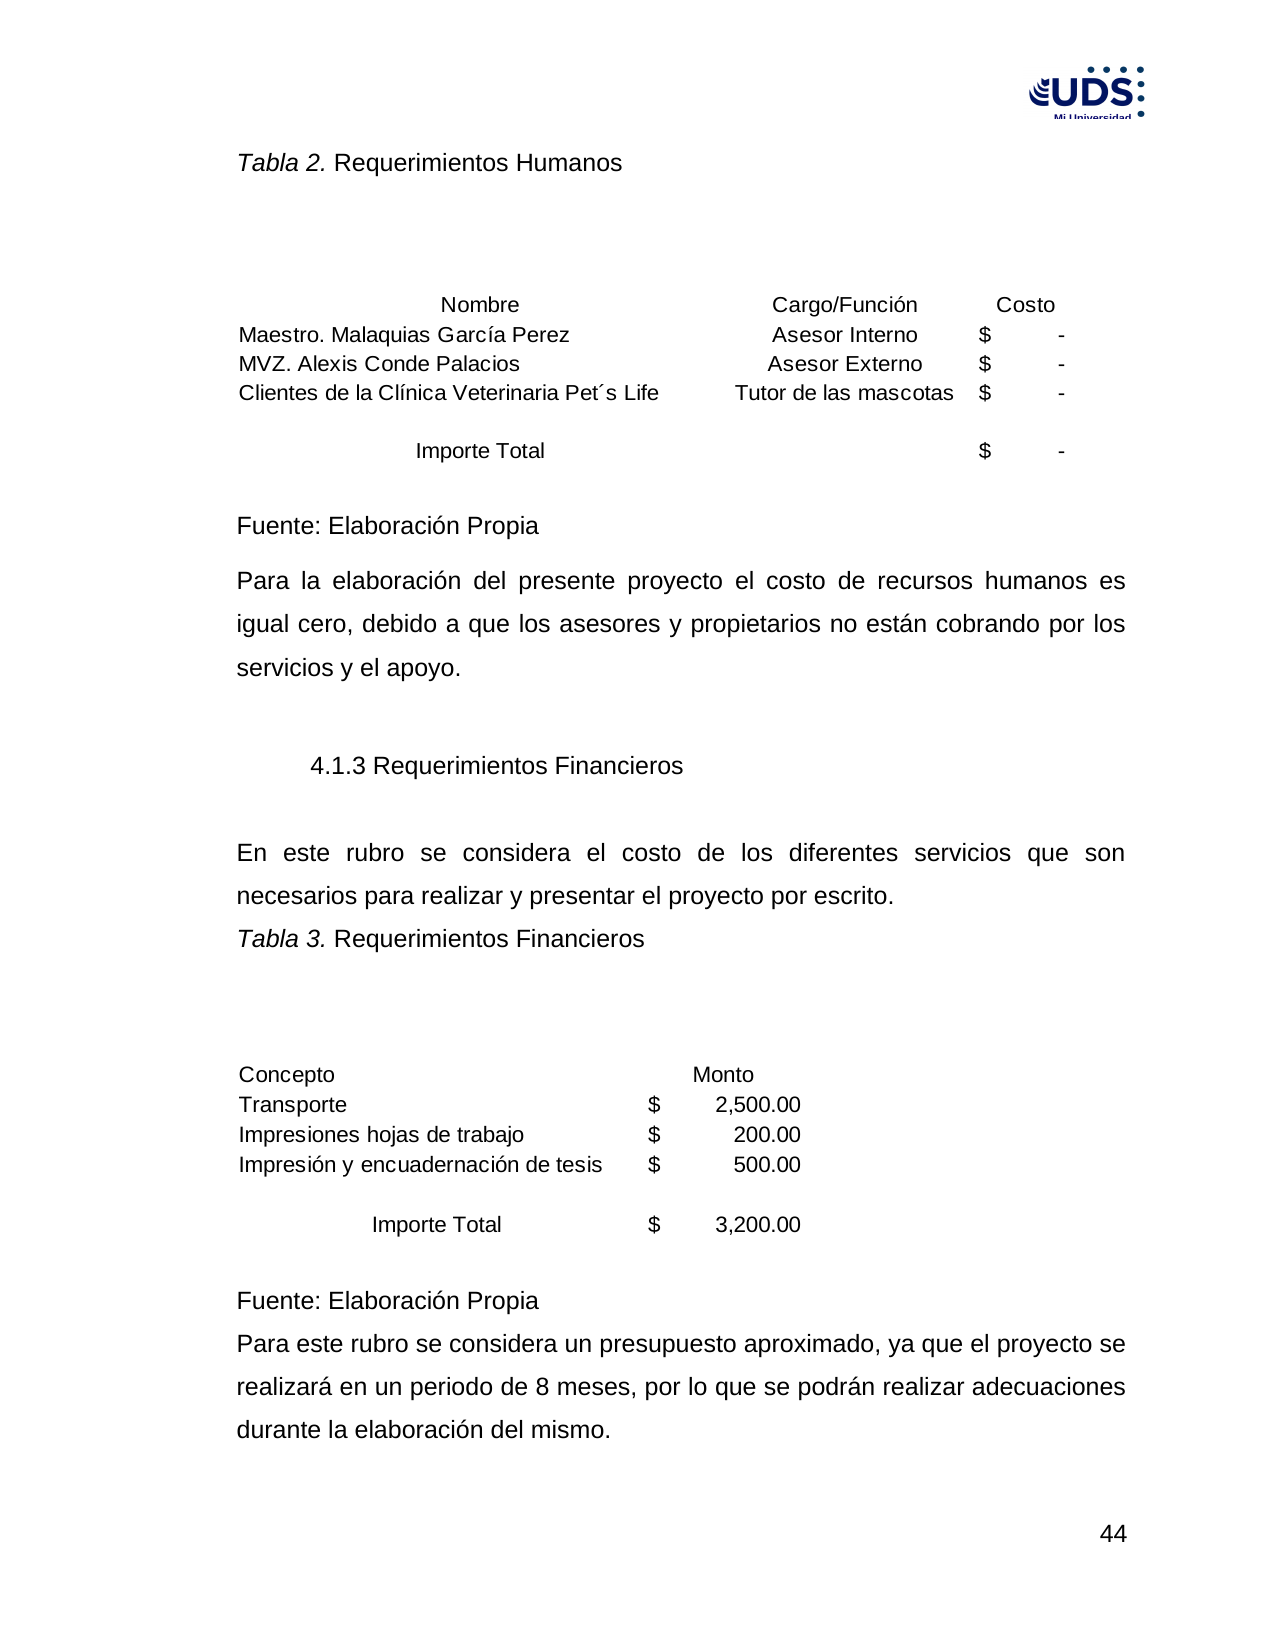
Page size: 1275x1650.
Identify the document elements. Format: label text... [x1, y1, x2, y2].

text Para la elaboración del presente proyecto el costo de recursos humanos es igual cero, debido a que los asesores y propietarios no están cobrando por los servicios y el apoyo. [236, 566, 1127, 681]
text 4.1.3 Requerimientos Financieros [236, 751, 1127, 780]
text Fuente: Elaboración Propia [236, 1286, 1127, 1314]
picture [1023, 65, 1147, 119]
text Fuente: Elaboración Propia [236, 247, 1127, 539]
text Tabla 3. Requerimientos Financieros [236, 924, 1127, 952]
text Para este rubro se considera un presupuesto aproximado, ya que el proyecto se realizará en un periodo de 8 meses, por lo que se podrán realizar adecuaciones durante la elaboración del mismo. [236, 1329, 1127, 1444]
text En este rubro se considera el costo de los diferentes servicios que son necesarios para realizar y presentar el proyecto por escrito. [236, 837, 1127, 909]
text Tabla 2. Requerimientos Humanos [236, 148, 1127, 176]
